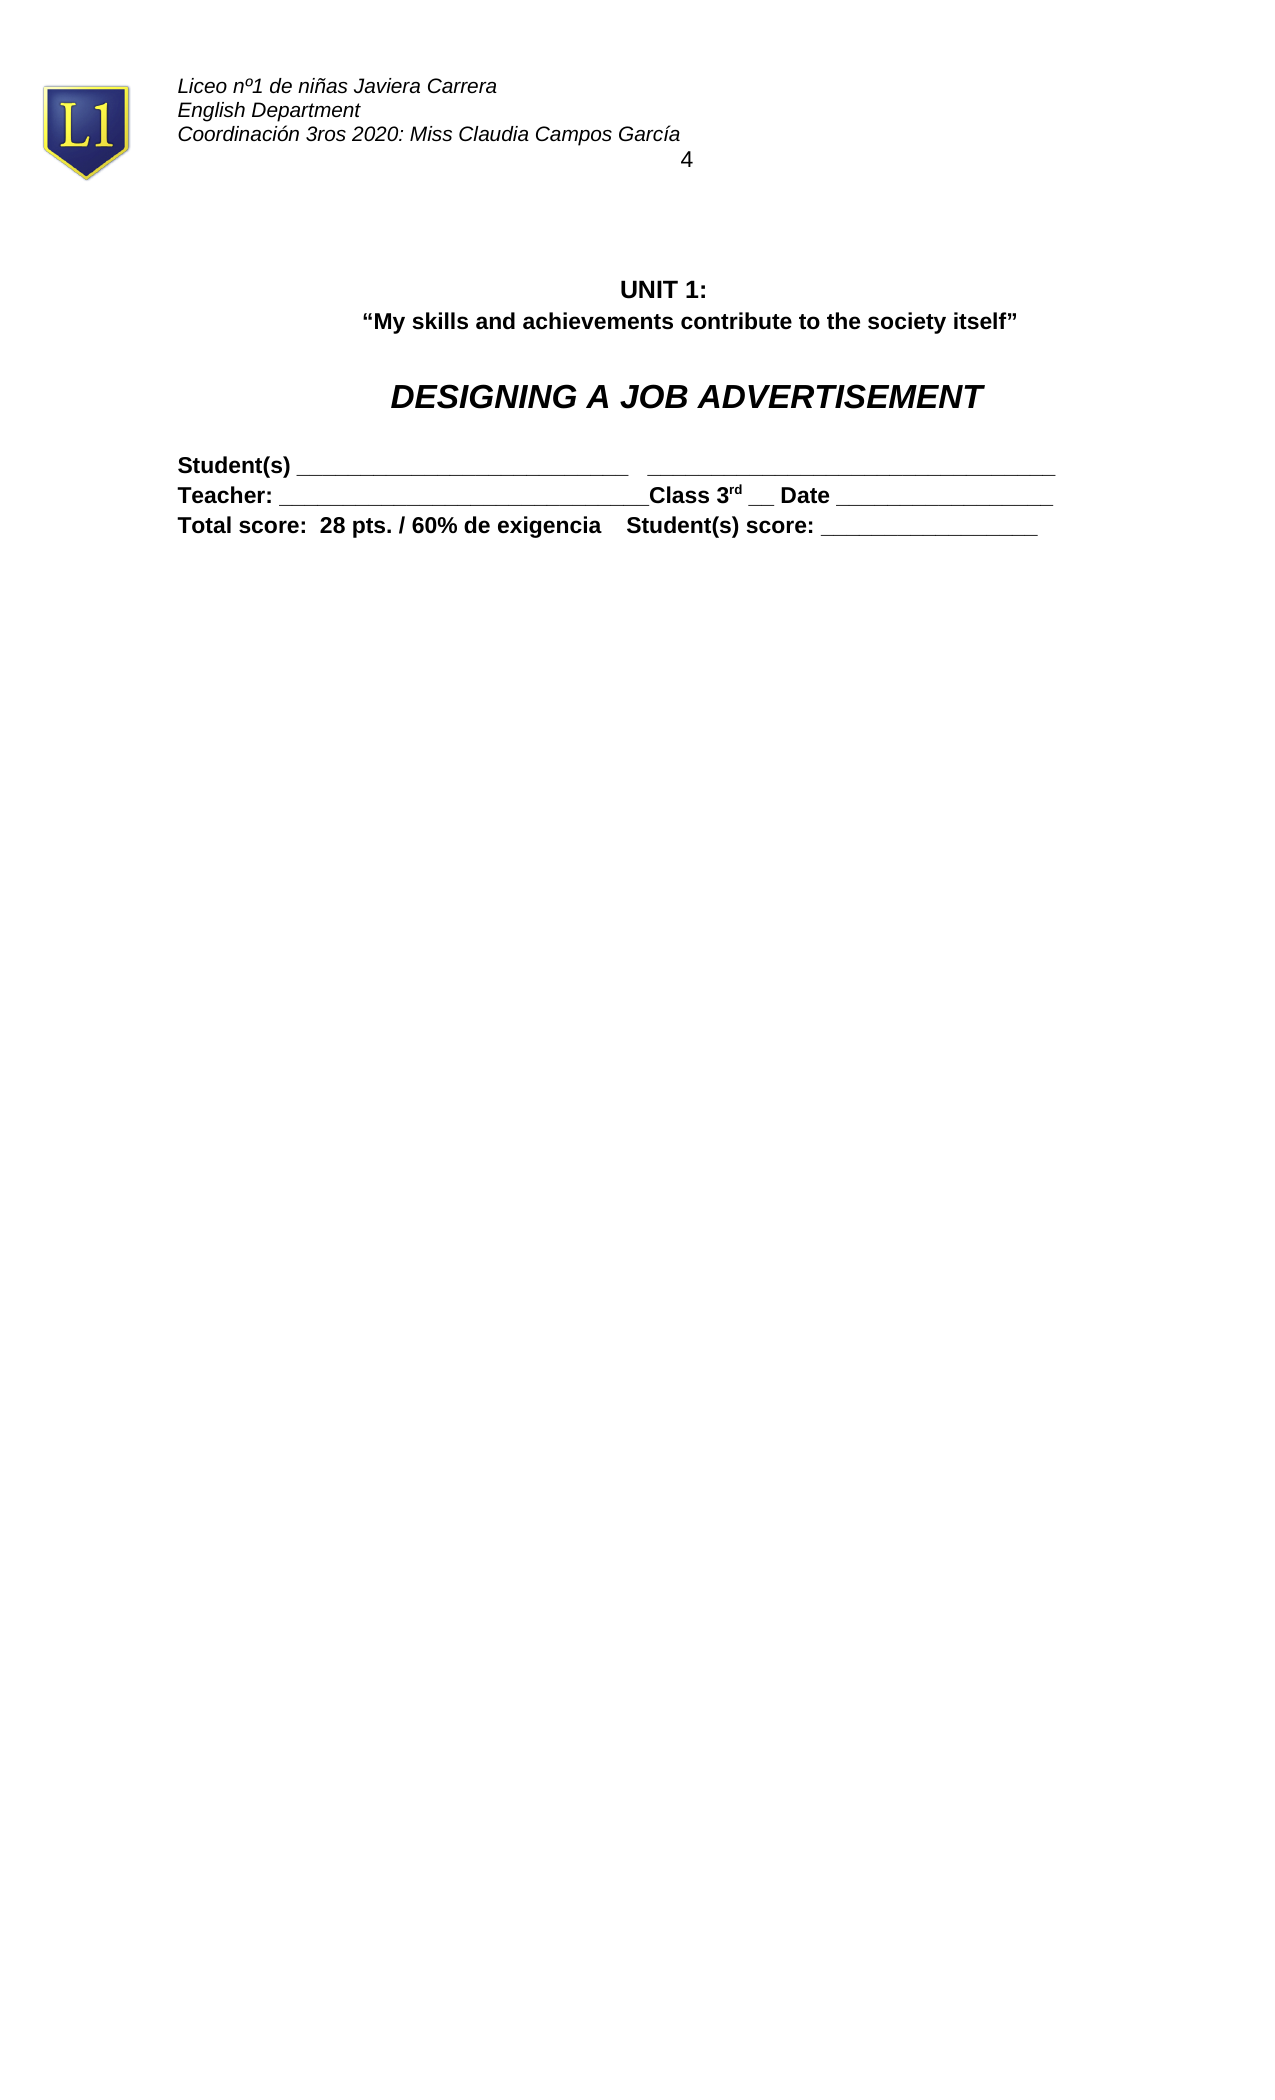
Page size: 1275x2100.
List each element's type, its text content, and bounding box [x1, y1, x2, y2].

text UNIT 1: [546, 275, 1196, 304]
picture [29, 80, 143, 185]
text Teacher: _____________________________Class 3rd __ Date _________________ [177, 482, 1196, 508]
text “My skills and achievements contribute to the society itself” [177, 308, 1196, 335]
text Total score: 28 pts. / 60% de exigencia Student(s) score: _________________ [177, 512, 1196, 538]
text DESIGNING A JOB ADVERTISEMENT [177, 377, 1196, 416]
text Student(s) __________________________ ________________________________ [177, 452, 1196, 478]
